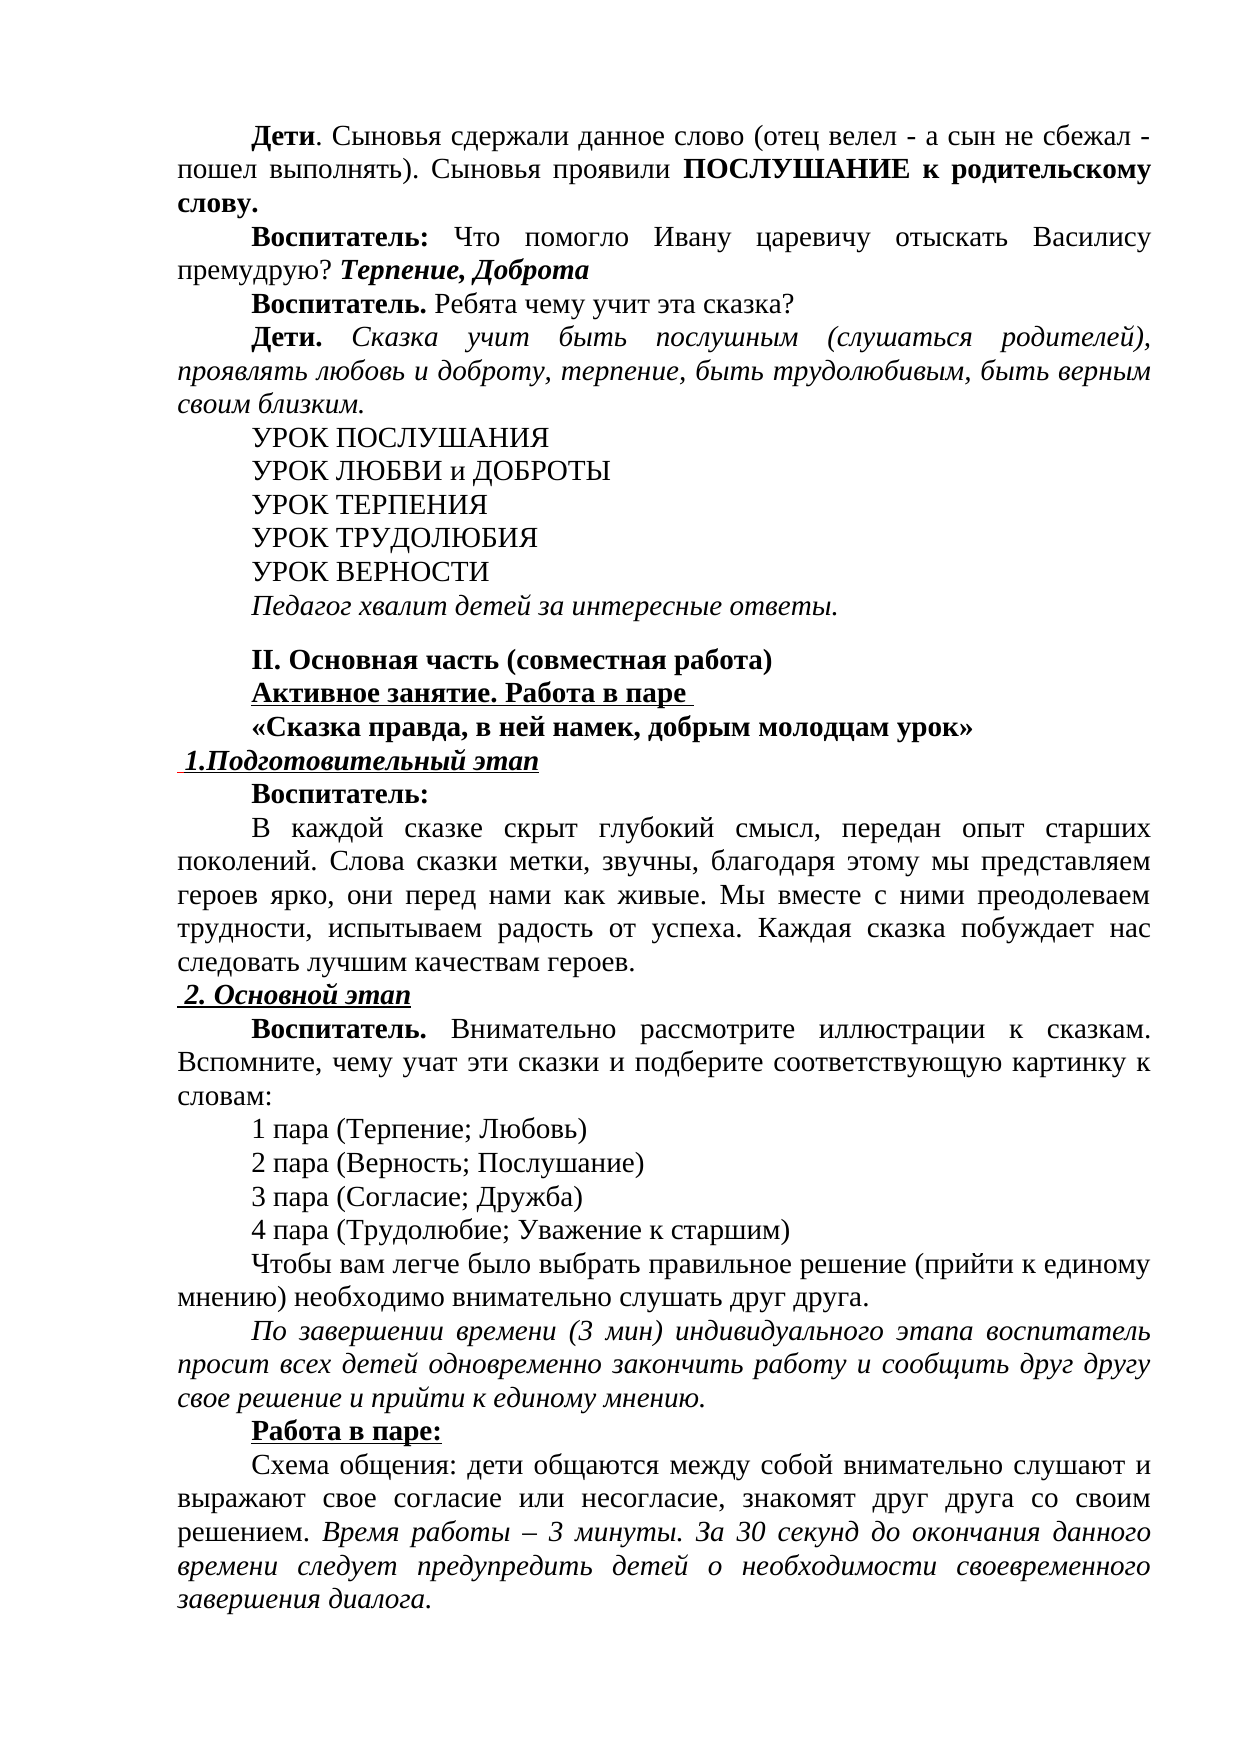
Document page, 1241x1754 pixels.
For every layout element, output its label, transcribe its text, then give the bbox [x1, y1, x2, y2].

text 4 пара (Трудолюбие; Уважение к старшим) [177, 1212, 1152, 1246]
text «Сказка правда, в ней намек, добрым молодцам урок» [177, 709, 1152, 743]
text УРОК ЛЮБВИ и ДОБРОТЫ [177, 453, 1152, 487]
text Дети. Сказка учит быть послушным (слушаться родителей), проявлять любовь и доброту, терпение, быть трудолюбивым, быть верным своим близким. [177, 319, 1152, 420]
text Педагог хвалит детей за интересные ответы. [177, 588, 1152, 621]
text Воспитатель: [177, 776, 1152, 810]
text 1.Подготовительный этап [177, 743, 1152, 776]
text Работа в паре: [177, 1413, 1152, 1447]
text Дети. Сыновья сдержали данное слово (отец велел - а сын не сбежал - пошел выполнять). Сыновья проявили ПОСЛУШАНИЕ к родительскому слову. [177, 118, 1152, 219]
text II. Основная часть (совместная работа) [177, 642, 1152, 676]
text Воспитатель. Ребята чему учит эта сказка? [177, 286, 1152, 319]
text Активное занятие. Работа в паре [177, 676, 1152, 709]
text Схема общения: дети общаются между собой внимательно слушают и выражают свое согласие или несогласие, знакомят друг друга со своим решением. Время работы – 3 минуты. За 30 секунд до окончания данного времени следует предупредить детей о необходимости своевременного завершения диалога. [177, 1447, 1152, 1615]
text УРОК ПОСЛУШАНИЯ [177, 420, 1152, 453]
text 2. Основной этап [177, 977, 1152, 1011]
text УРОК ТРУДОЛЮБИЯ [177, 521, 1152, 554]
text В каждой сказке скрыт глубокий смысл, передан опыт старших поколений. Слова сказки метки, звучны, благодаря этому мы представляем героев ярко, они перед нами как живые. Мы вместе с ними преодолеваем трудности, испытываем радость от успеха. Каждая сказка побуждает нас следовать лучшим качествам героев. [177, 810, 1152, 977]
text УРОК ТЕРПЕНИЯ [177, 487, 1152, 521]
text По завершении времени (3 мин) индивидуального этапа воспитатель просит всех детей одновременно закончить работу и сообщить друг другу свое решение и прийти к единому мнению. [177, 1313, 1152, 1413]
text Воспитатель. Внимательно рассмотрите иллюстрации к сказкам. Вспомните, чему учат эти сказки и подберите соответствующую картинку к словам: [177, 1011, 1152, 1112]
text 2 пара (Верность; Послушание) [177, 1145, 1152, 1179]
text УРОК ВЕРНОСТИ [177, 554, 1152, 588]
text Воспитатель: Что помогло Ивану царевичу отыскать Василису премудрую? Терпение, Доброта [177, 219, 1152, 286]
text 1 пара (Терпение; Любовь) [177, 1112, 1152, 1145]
text Чтобы вам легче было выбрать правильное решение (прийти к единому мнению) необходимо внимательно слушать друг друга. [177, 1246, 1152, 1313]
text 3 пара (Согласие; Дружба) [177, 1179, 1152, 1212]
